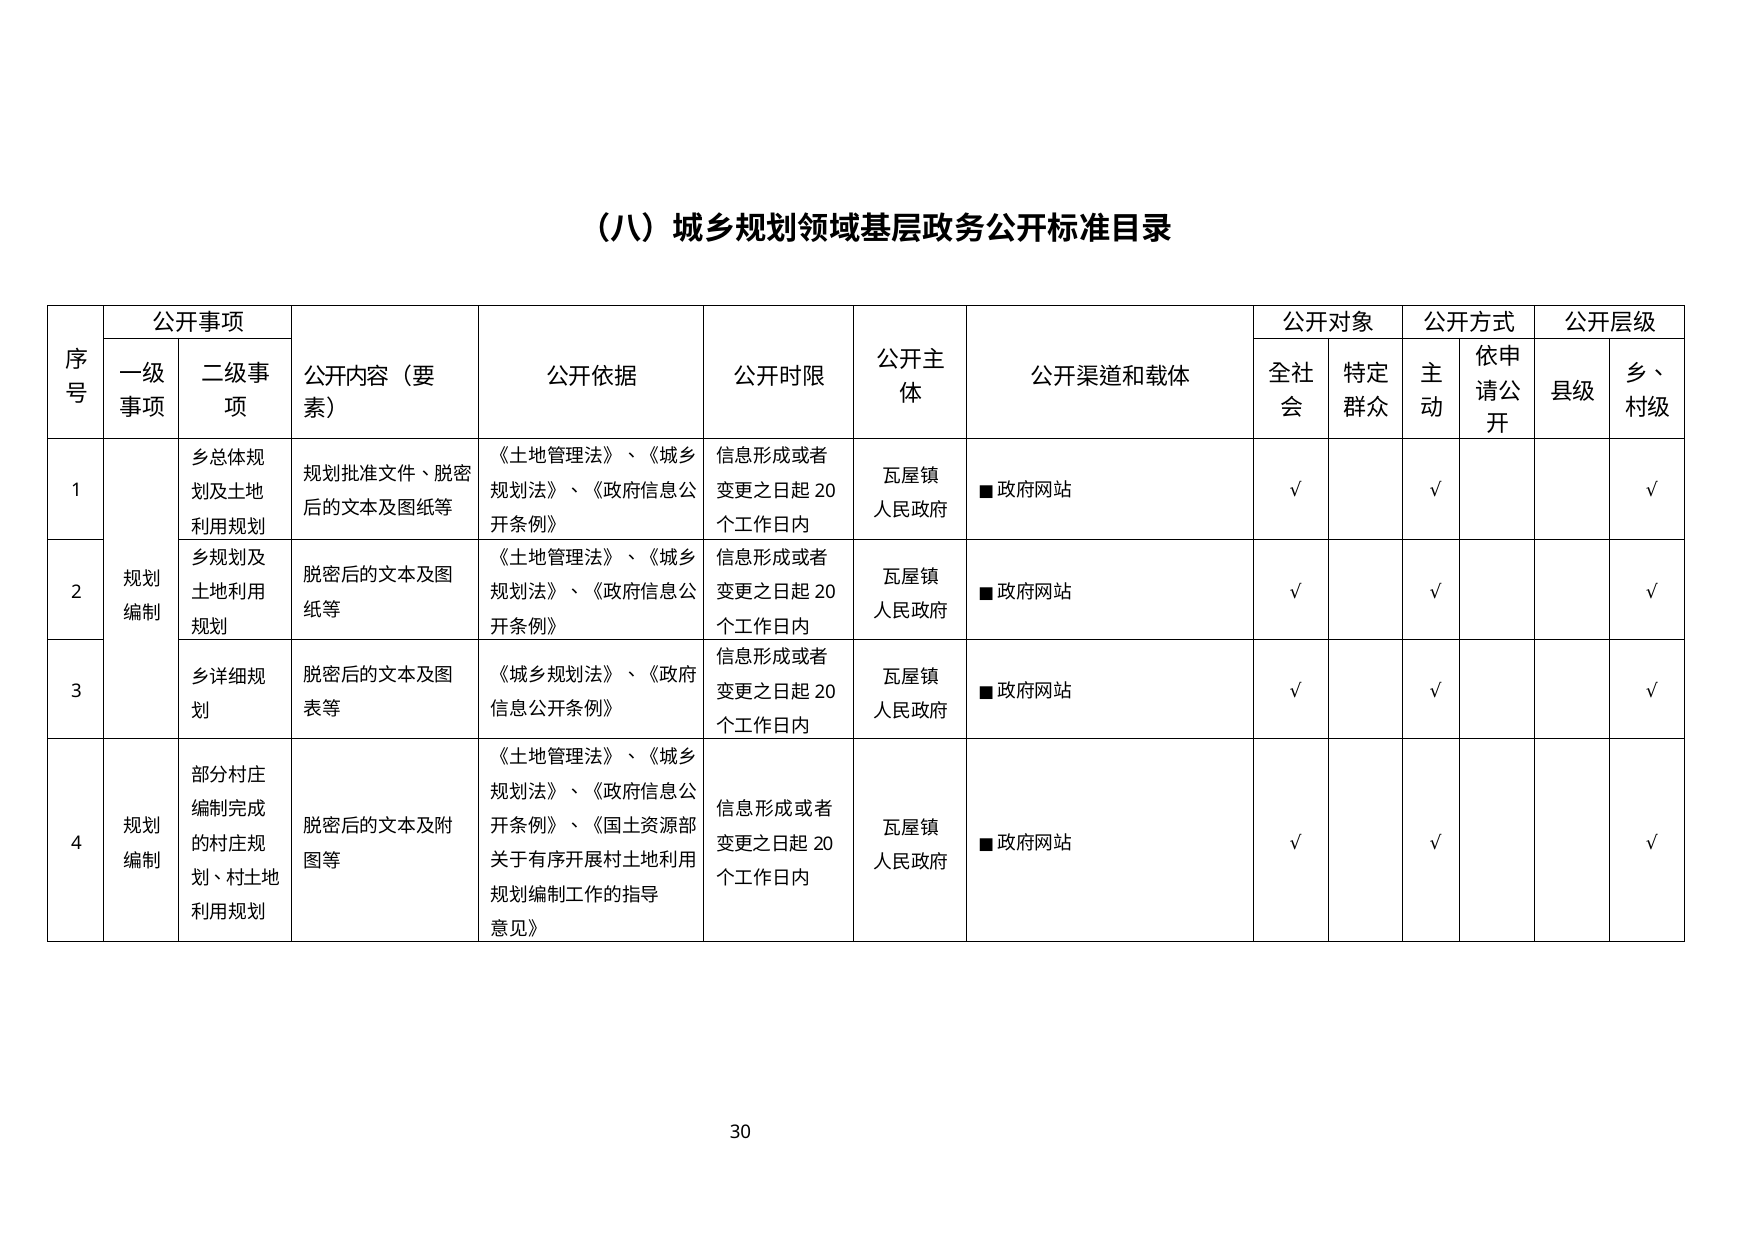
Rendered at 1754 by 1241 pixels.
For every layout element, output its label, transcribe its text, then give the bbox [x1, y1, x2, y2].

table_cell 政府网站 [967, 540, 1253, 638]
table_cell 信息形成或者变更之日起 20 个工作日内 [704, 540, 853, 638]
table_header 序号 [48, 306, 103, 437]
table_cell 二级事项 [179, 339, 291, 437]
table_cell √ [1610, 640, 1684, 738]
table_cell 依申请公 开 [1460, 339, 1534, 437]
table_cell [1460, 739, 1534, 941]
table_cell 乡总体规划及土地 利用规划 [179, 439, 291, 539]
table_cell 脱密后的文本及图纸等 [292, 540, 478, 638]
table_cell [1460, 439, 1534, 539]
table_header 公开依据 [479, 306, 703, 437]
table_cell 3 [48, 640, 103, 738]
table_cell 规划编制 [104, 439, 178, 738]
table_header 公开方式 [1403, 306, 1534, 338]
table_header 公开对象 [1254, 306, 1402, 338]
table_cell 脱密后的文本及附图等 [292, 739, 478, 941]
table_cell √ [1403, 439, 1459, 539]
table_cell 县级 [1535, 339, 1609, 437]
table_cell 《城乡规划法》、《政府信息公开条例》 [479, 640, 703, 738]
table_cell 《土地管理法》、《城乡规划法》、《政府信息公开条例》、《国土资源部关于有序开展村土地利用规划编制工作的指导 意见》 [479, 739, 703, 941]
table_cell 一级事项 [104, 339, 178, 437]
table_cell [1460, 540, 1534, 638]
table_cell 规划批准文件、脱密后的文本及图纸等 [292, 439, 478, 539]
table_cell 2 [48, 540, 103, 638]
table_header 公开主体 [854, 306, 966, 437]
table_cell [1535, 540, 1609, 638]
table_cell [1535, 739, 1609, 941]
table_cell 政府网站 [967, 739, 1253, 941]
table_cell 政府网站 [967, 439, 1253, 539]
table_cell 信息形成或者变更之日起 20 个工作日内 [704, 439, 853, 539]
table_cell 《土地管理法》、《城乡规划法》、《政府信息公 开条例》 [479, 439, 703, 539]
table_cell √ [1403, 739, 1459, 941]
table_cell 瓦屋镇人民政府 [854, 739, 966, 941]
table_cell 部分村庄编制完成的村庄规划、村土地利用规划 [179, 739, 291, 941]
table_cell √ [1403, 540, 1459, 638]
table_cell [1329, 439, 1402, 539]
table_header 公开层级 [1535, 306, 1684, 338]
table_header 公开事项 [104, 306, 291, 338]
table_cell √ [1610, 439, 1684, 539]
table_header 公开渠道和载体 [967, 306, 1253, 437]
table_cell 4 [48, 739, 103, 941]
table_cell 规划编制 [104, 739, 178, 941]
table_cell 1 [48, 439, 103, 539]
table_cell 乡详细规划 [179, 640, 291, 738]
text （八）城乡规划领域基层政务公开标准目录 [579, 206, 1706, 249]
table_cell 脱密后的文本及图表等 [292, 640, 478, 738]
table_cell [1329, 739, 1402, 941]
table_cell 信息形成或者变更之日起 20 个工作日内 [704, 739, 853, 941]
table_cell [1460, 640, 1534, 738]
table_cell 特定群众 [1329, 339, 1402, 437]
table_cell [1535, 439, 1609, 539]
table_cell 政府网站 [967, 640, 1253, 738]
table_cell 《土地管理法》、《城乡规划法》、《政府信息公 开条例》 [479, 540, 703, 638]
table_header 公开内容（要素） [292, 306, 478, 437]
table_cell √ [1254, 640, 1328, 738]
table_cell √ [1403, 640, 1459, 738]
table_cell [1329, 540, 1402, 638]
table_cell 乡、村级 [1610, 339, 1684, 437]
table_cell [1329, 640, 1402, 738]
table_cell √ [1610, 540, 1684, 638]
table_cell [1535, 640, 1609, 738]
table_cell 瓦屋镇人民政府 [854, 439, 966, 539]
table_cell 乡规划及土地利用 规划 [179, 540, 291, 638]
table_cell 主动 [1403, 339, 1459, 437]
table_cell √ [1610, 739, 1684, 941]
table_header 公开时限 [704, 306, 853, 437]
table_cell 瓦屋镇人民政府 [854, 640, 966, 738]
table_cell 瓦屋镇人民政府 [854, 540, 966, 638]
table_cell √ [1254, 540, 1328, 638]
table_cell √ [1254, 739, 1328, 941]
table_cell √ [1254, 439, 1328, 539]
table_cell 信息形成或者变更之日起 20 个工作日内 [704, 640, 853, 738]
table_cell 全社会 [1254, 339, 1328, 437]
